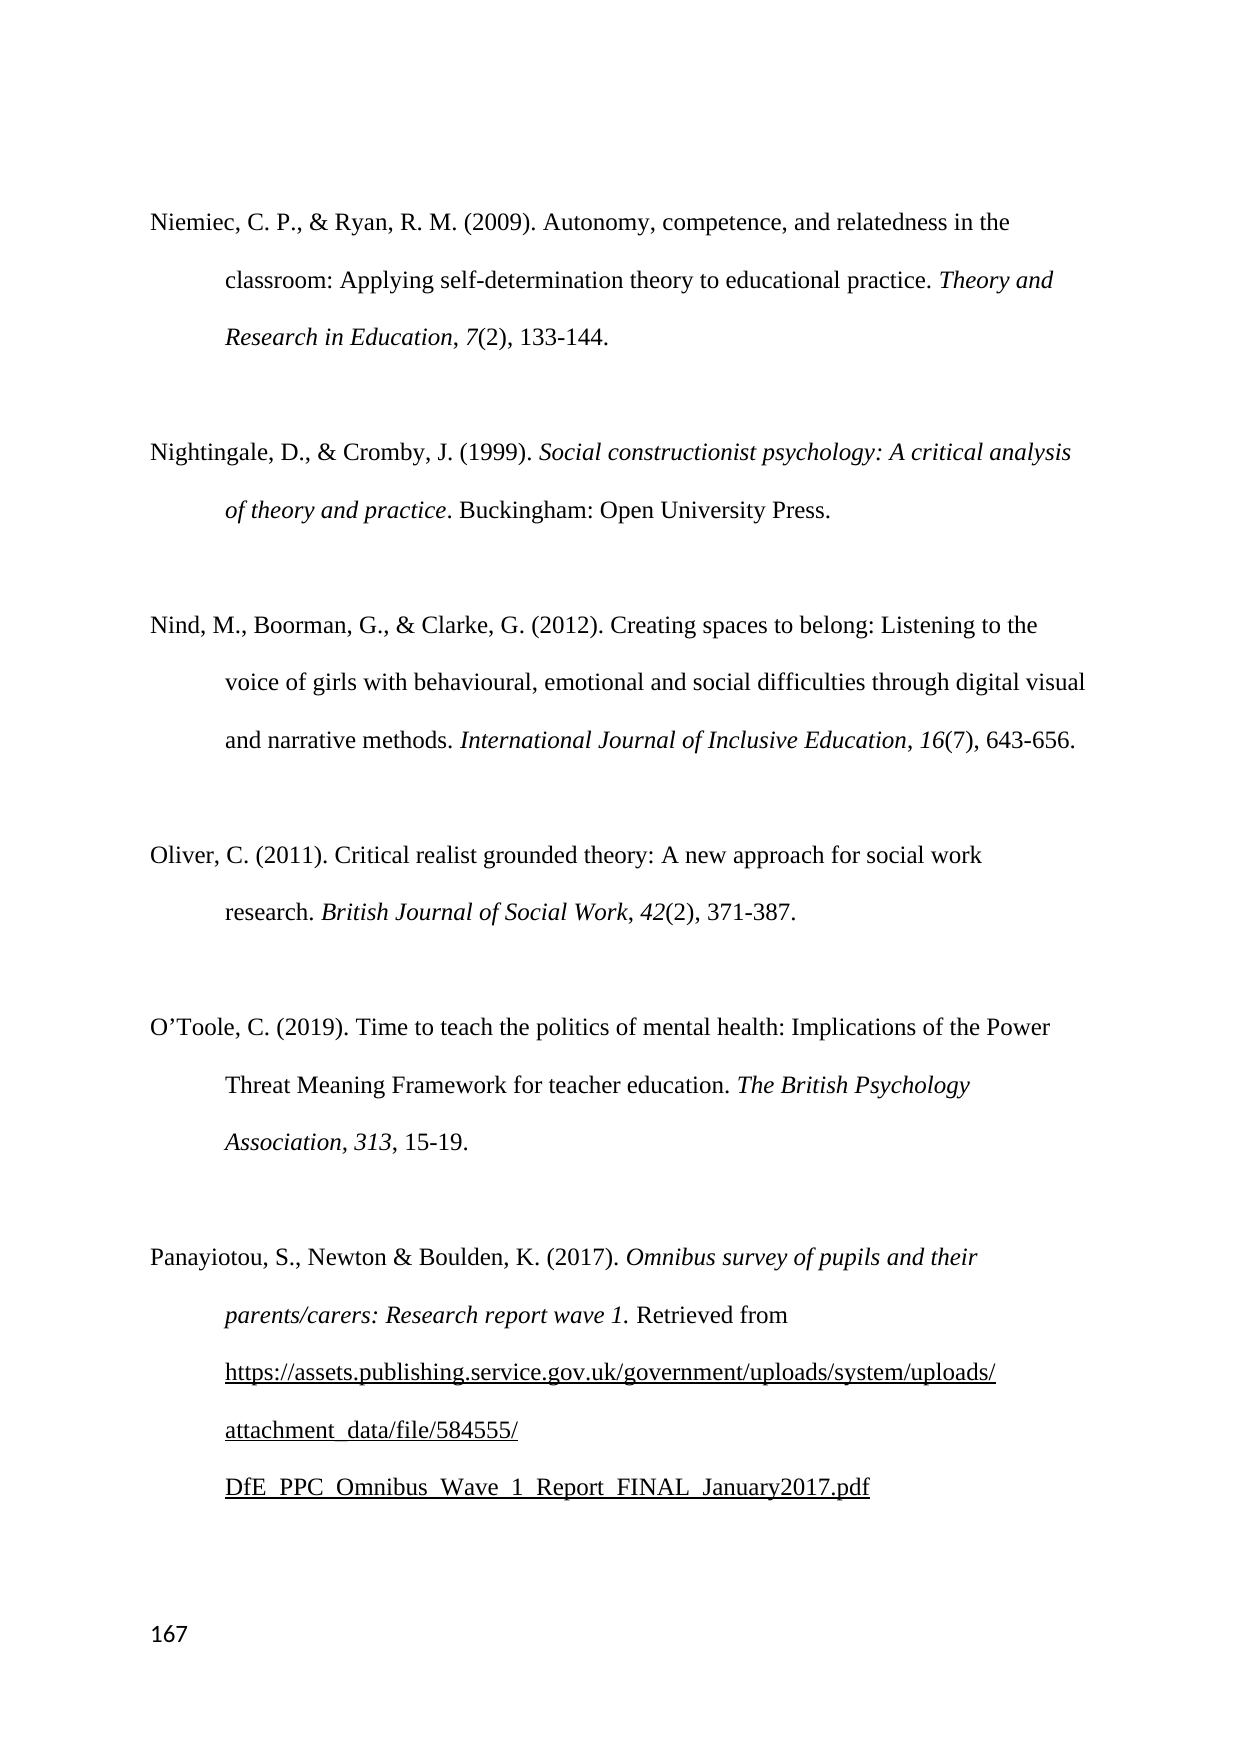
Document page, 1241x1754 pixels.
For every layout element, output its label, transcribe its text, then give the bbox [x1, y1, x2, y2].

text O’Toole, C. (2019). Time to teach the politics of mental health: Implications of the Power [150, 1012, 1090, 1041]
text Panayiotou, S., Newton & Boulden, K. (2017). Omnibus survey of pupils and their [150, 1242, 1090, 1271]
text Threat Meaning Framework for teacher education. The British Psychology Association, 313, 15-19. [225, 1070, 1090, 1156]
text research. British Journal of Social Work, 42(2), 371-387. [150, 897, 1090, 926]
text Oliver, C. (2011). Critical realist grounded theory: A new approach for social work [150, 840, 1090, 869]
text Nightingale, D., & Cromby, J. (1999). Social constructionist psychology: A critical analysis [150, 437, 1090, 466]
text classroom: Applying self-determination theory to educational practice. Theory and Research in Education, 7(2), 133-144. [225, 265, 1090, 351]
text of theory and practice. Buckingham: Open University Press. [150, 495, 1090, 524]
text voice of girls with behavioural, emotional and social difficulties through digital visual and narrative methods. International Journal of Inclusive Education, 16(7), 643-656. [225, 667, 1090, 754]
text Niemiec, C. P., & Ryan, R. M. (2009). Autonomy, competence, and relatedness in the [150, 207, 1090, 236]
text Nind, M., Boorman, G., & Clarke, G. (2012). Creating spaces to belong: Listening to the [150, 610, 1090, 639]
text parents/carers: Research report wave 1. Retrieved from https://assets.publishing.service.gov.uk/government/uploads/system/uploads/attachment_data/file/584555/DfE_PPC_Omnibus_Wave_1_Report_FINAL_January2017.pdf [225, 1300, 1090, 1501]
